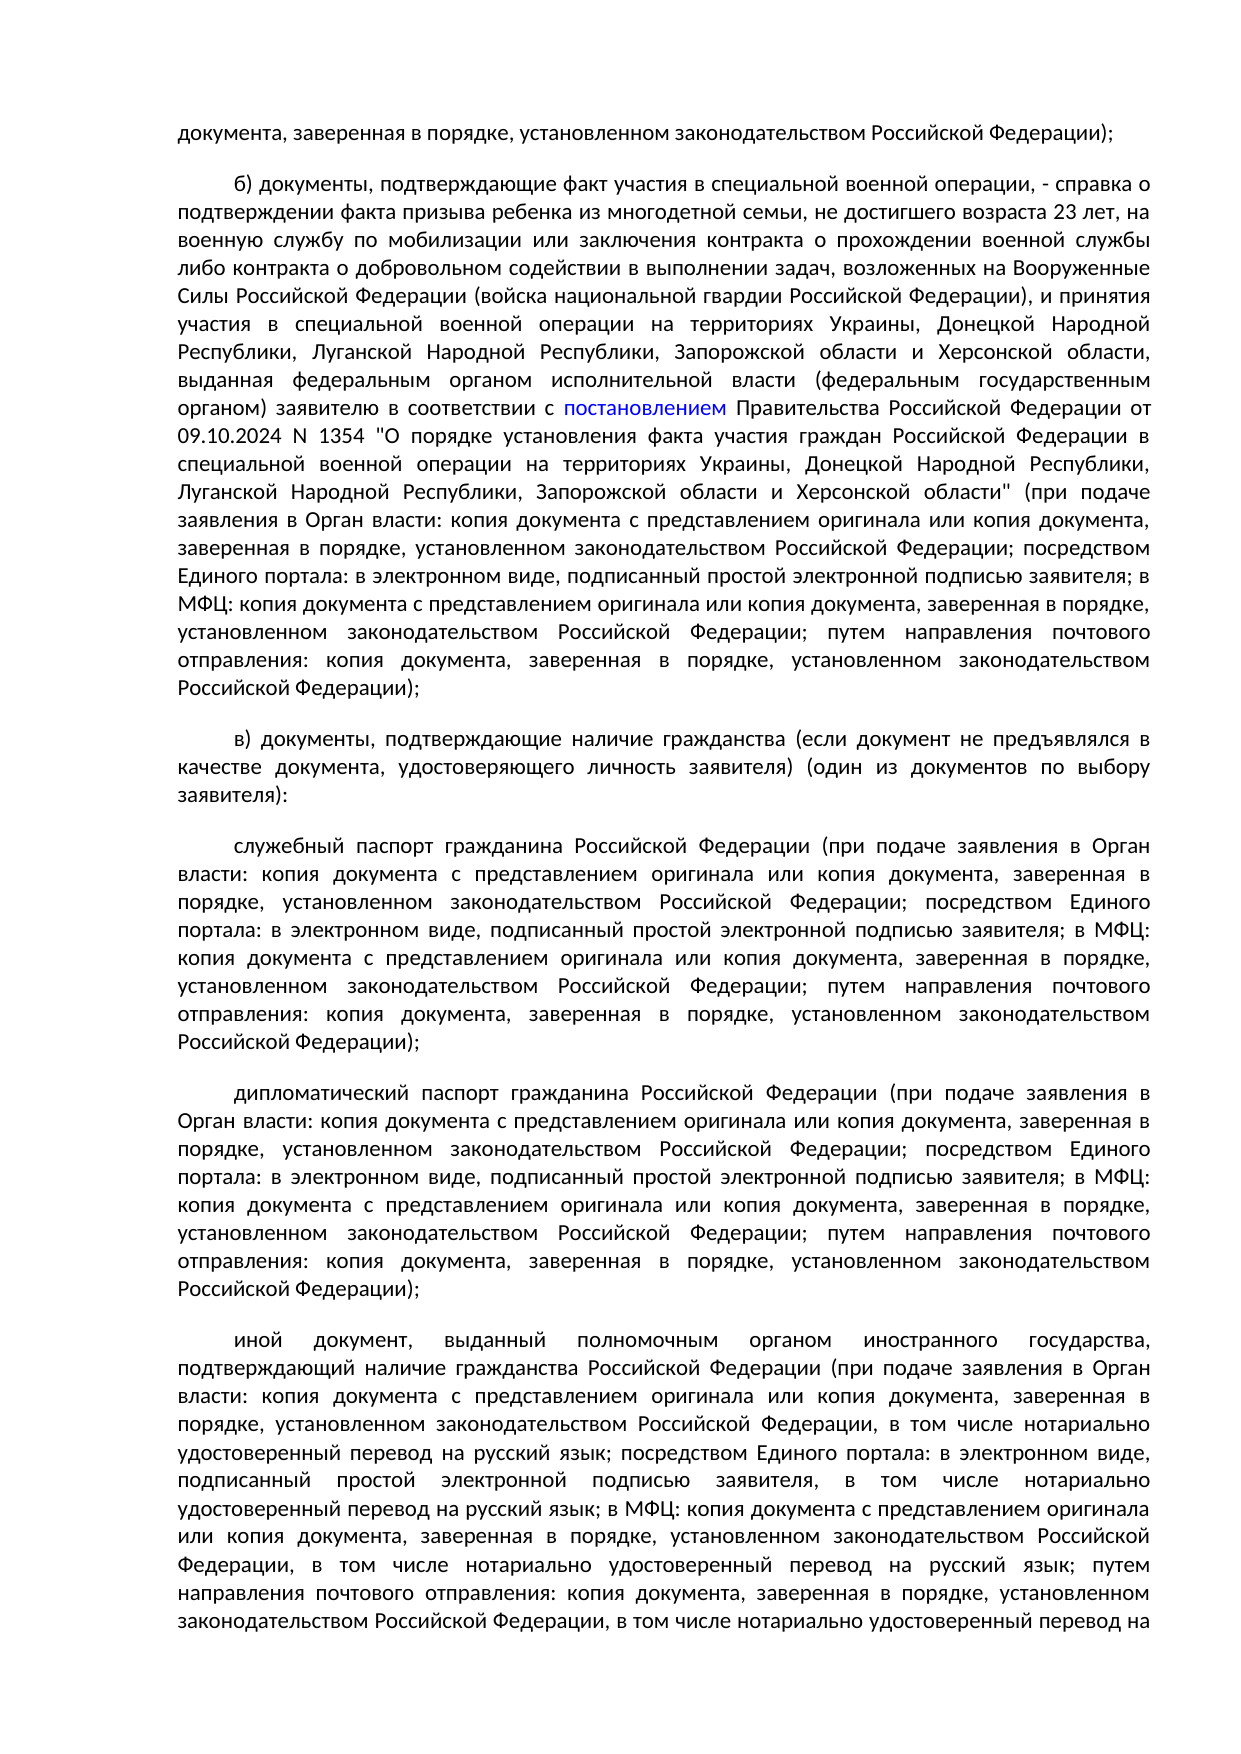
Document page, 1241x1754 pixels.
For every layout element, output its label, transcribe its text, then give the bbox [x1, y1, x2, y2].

text в) документы, подтверждающие наличие гражданства (если документ не предъявлялся в качестве документа, удостоверяющего личность заявителя) (один из документов по выбору заявителя): [177, 724, 1152, 808]
text служебный паспорт гражданина Российской Федерации (при подаче заявления в Орган власти: копия документа с представлением оригинала или копия документа, заверенная в порядке, установленном законодательством Российской Федерации; посредством Единого портала: в электронном виде, подписанный простой электронной подписью заявителя; в МФЦ: копия документа с представлением оригинала или копия документа, заверенная в порядке, установленном законодательством Российской Федерации; путем направления почтового отправления: копия документа, заверенная в порядке, установленном законодательством Российской Федерации); [177, 831, 1152, 1056]
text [177, 118, 1152, 146]
text б) документы, подтверждающие факт участия в специальной военной операции, - справка о подтверждении факта призыва ребенка из многодетной семьи, не достигшего возраста 23 лет, на военную службу по мобилизации или заключения контракта о прохождении военной службы либо контракта о добровольном содействии в выполнении задач, возложенных на Вооруженные Силы Российской Федерации (войска национальной гвардии Российской Федерации), и принятия участия в специальной военной операции на территориях Украины, Донецкой Народной Республики, Луганской Народной Республики, Запорожской области и Херсонской области, выданная федеральным органом исполнительной власти (федеральным государственным органом) заявителю в соответствии с постановлением Правительства Российской Федерации от 09.10.2024 N 1354 "О порядке установления факта участия граждан Российской Федерации в специальной военной операции на территориях Украины, Донецкой Народной Республики, Луганской Народной Республики, Запорожской области и Херсонской области" (при подаче заявления в Орган власти: копия документа с представлением оригинала или копия документа, заверенная в порядке, установленном законодательством Российской Федерации; посредством Единого портала: в электронном виде, подписанный простой электронной подписью заявителя; в МФЦ: копия документа с представлением оригинала или копия документа, заверенная в порядке, установленном законодательством Российской Федерации; путем направления почтового отправления: копия документа, заверенная в порядке, установленном законодательством Российской Федерации); [177, 169, 1152, 701]
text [177, 1326, 1152, 1634]
text дипломатический паспорт гражданина Российской Федерации (при подаче заявления в Орган власти: копия документа с представлением оригинала или копия документа, заверенная в порядке, установленном законодательством Российской Федерации; посредством Единого портала: в электронном виде, подписанный простой электронной подписью заявителя; в МФЦ: копия документа с представлением оригинала или копия документа, заверенная в порядке, установленном законодательством Российской Федерации; путем направления почтового отправления: копия документа, заверенная в порядке, установленном законодательством Российской Федерации); [177, 1078, 1152, 1303]
